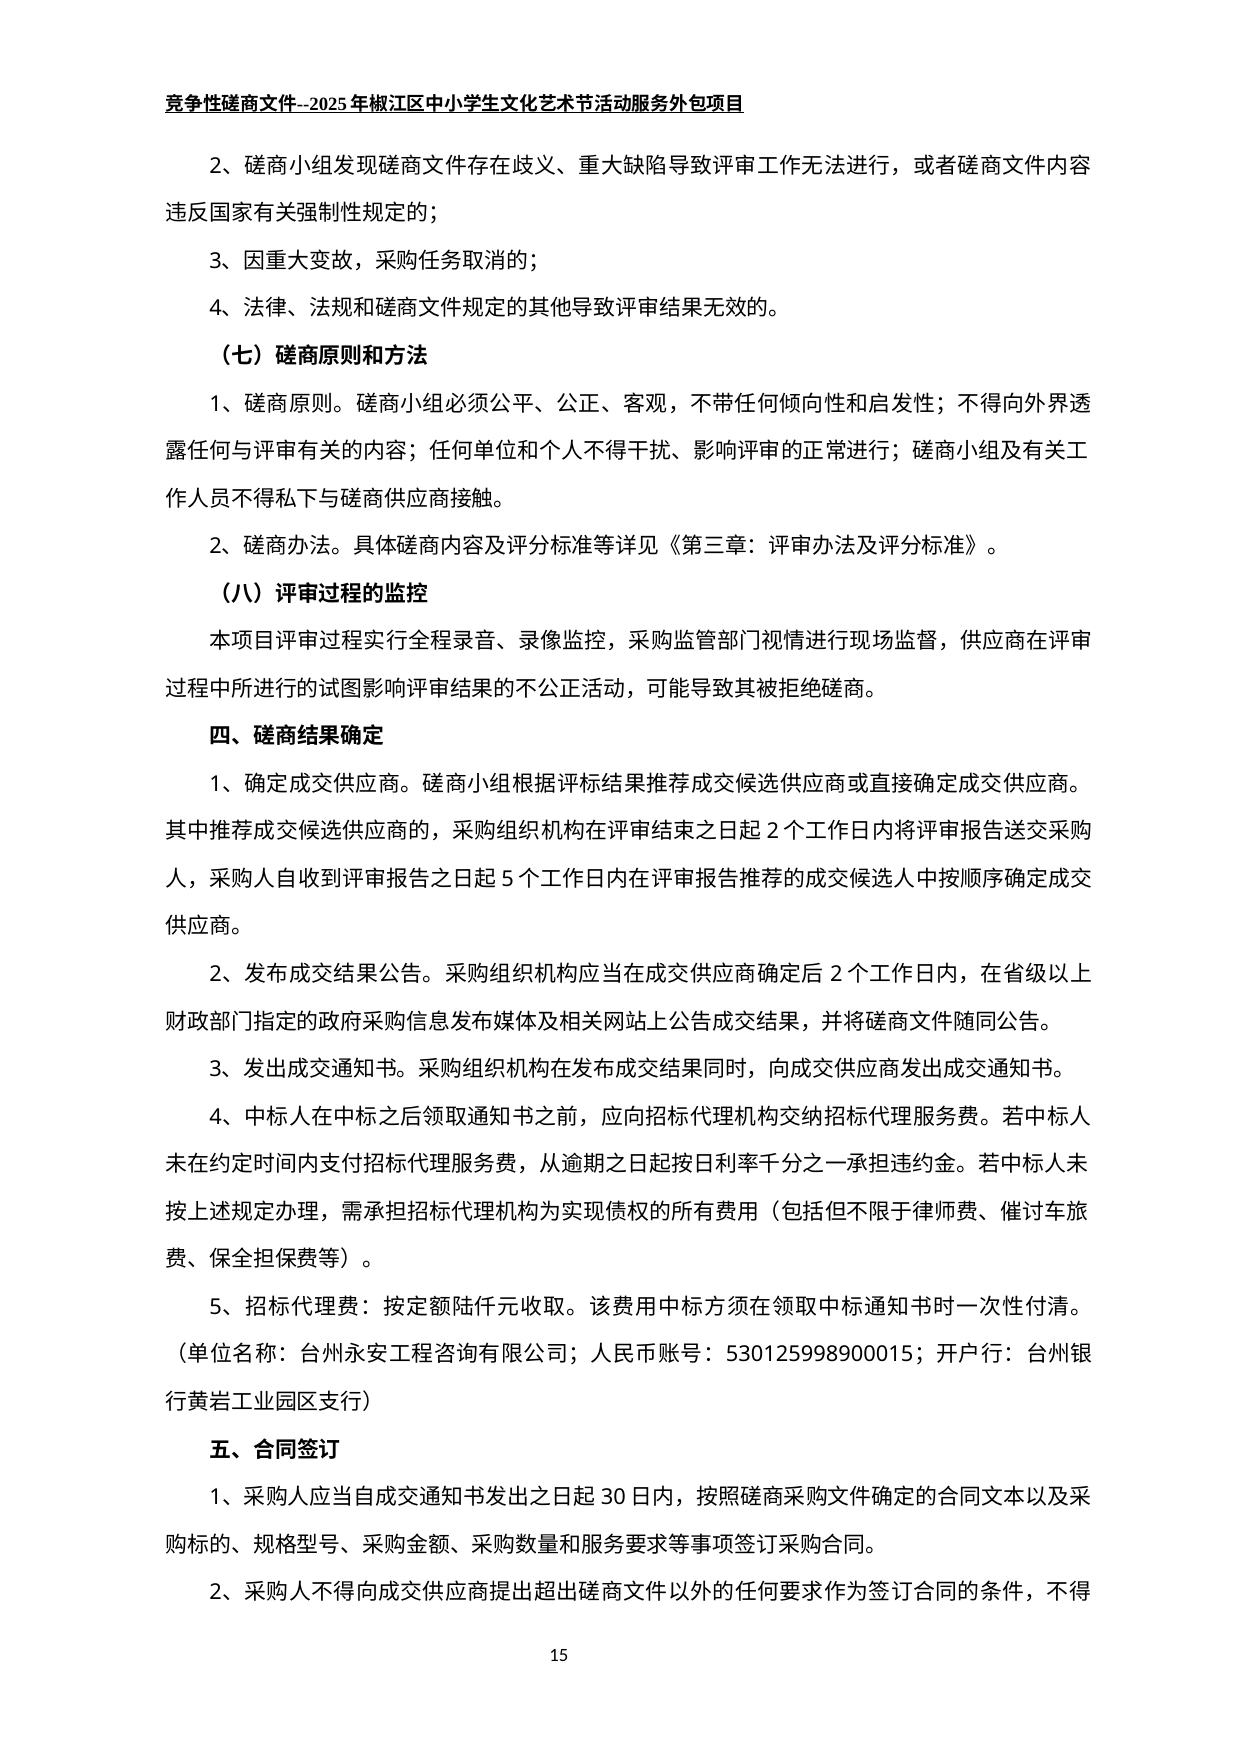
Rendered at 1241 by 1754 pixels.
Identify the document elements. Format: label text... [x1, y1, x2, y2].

text 4、法律、法规和磋商文件规定的其他导致评审结果无效的。 [165, 290, 1092, 322]
text 2、磋商小组发现磋商文件存在歧义、重大缺陷导致评审工作无法进行，或者磋商文件内容违反国家有关强制性规定的； [165, 148, 1092, 227]
text 本项目评审过程实行全程录音、录像监控，采购监管部门视情进行现场监督，供应商在评审过程中所进行的试图影响评审结果的不公正活动，可能导致其被拒绝磋商。 [165, 623, 1092, 702]
text 3、发出成交通知书。采购组织机构在发布成交结果同时，向成交供应商发出成交通知书。 [165, 1051, 1092, 1083]
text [165, 1574, 1092, 1606]
text 1、确定成交供应商。磋商小组根据评标结果推荐成交候选供应商或直接确定成交供应商。其中推荐成交候选供应商的，采购组织机构在评审结束之日起2个工作日内将评审报告送交采购人，采购人自收到评审报告之日起5个工作日内在评审报告推荐的成交候选人中按顺序确定成交供应商。 [165, 766, 1092, 940]
text 5、招标代理费：按定额陆仟元收取。该费用中标方须在领取中标通知书时一次性付清。（单位名称：台州永安工程咨询有限公司；人民币账号：530125998900015；开户行：台州银行黄岩工业园区支行） [165, 1289, 1092, 1416]
text 四、磋商结果确定 [165, 718, 1092, 750]
text 2、发布成交结果公告。采购组织机构应当在成交供应商确定后2个工作日内，在省级以上财政部门指定的政府采购信息发布媒体及相关网站上公告成交结果，并将磋商文件随同公告。 [165, 956, 1092, 1035]
text （八）评审过程的监控 [165, 576, 1092, 607]
text （七）磋商原则和方法 [165, 338, 1092, 370]
text 4、中标人在中标之后领取通知书之前，应向招标代理机构交纳招标代理服务费。若中标人未在约定时间内支付招标代理服务费，从逾期之日起按日利率千分之一承担违约金。若中标人未按上述规定办理，需承担招标代理机构为实现债权的所有费用（包括但不限于律师费、催讨车旅费、保全担保费等）。 [165, 1099, 1092, 1273]
text 1、采购人应当自成交通知书发出之日起30日内，按照磋商采购文件确定的合同文本以及采购标的、规格型号、采购金额、采购数量和服务要求等事项签订采购合同。 [165, 1479, 1092, 1558]
text 五、合同签订 [165, 1432, 1092, 1463]
text 3、因重大变故，采购任务取消的； [165, 243, 1092, 274]
text 2、磋商办法。具体磋商内容及评分标准等详见《第三章：评审办法及评分标准》。 [165, 528, 1092, 560]
text 1、磋商原则。磋商小组必须公平、公正、客观，不带任何倾向性和启发性；不得向外界透露任何与评审有关的内容；任何单位和个人不得干扰、影响评审的正常进行；磋商小组及有关工作人员不得私下与磋商供应商接触。 [165, 386, 1092, 512]
